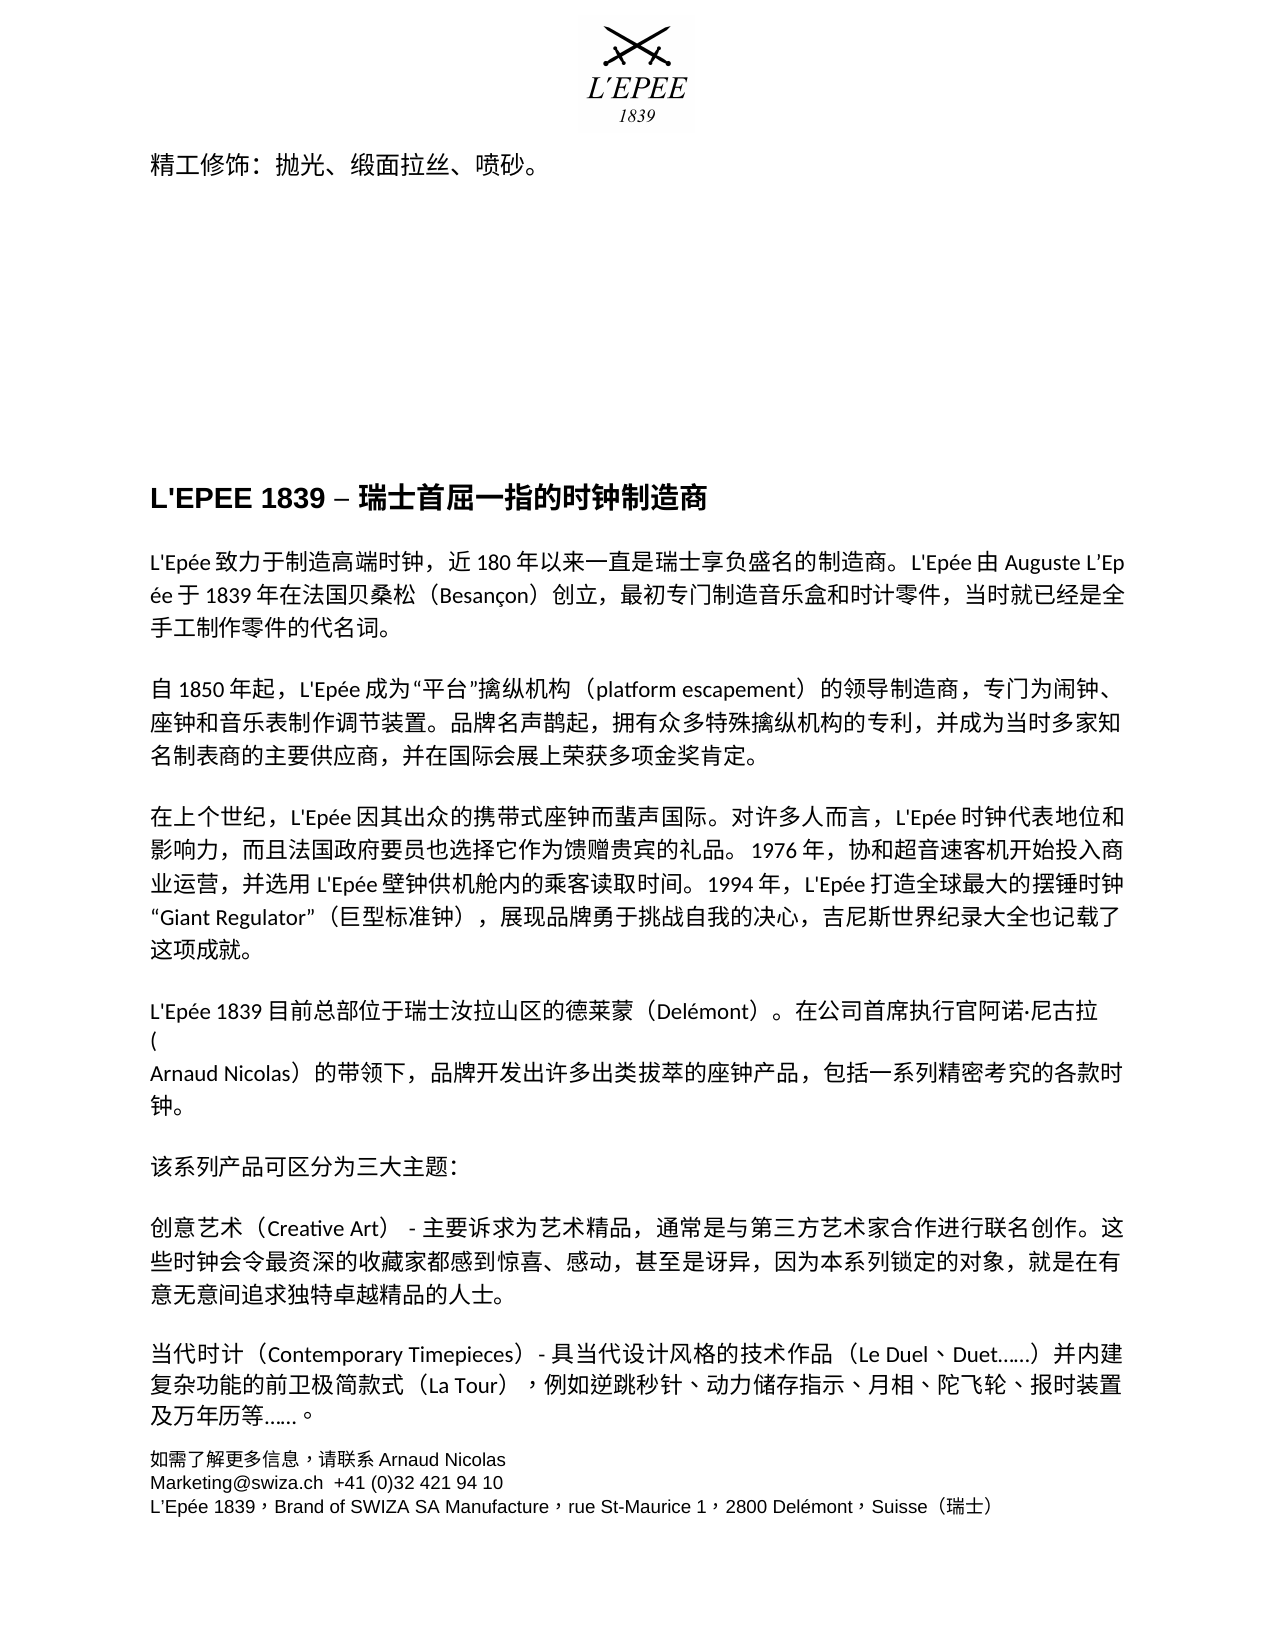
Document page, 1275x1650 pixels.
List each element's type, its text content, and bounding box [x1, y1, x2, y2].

text Arnaud Nicolas）的带领下，品牌开发出许多出类拔萃的座钟产品，包括一系列精密考究的各款时钟。 [150, 1054, 1125, 1121]
picture [578, 15, 696, 133]
text 在上个世纪，L'Epée因其出众的携带式座钟而蜚声国际。对许多人而言，L'Epée时钟代表地位和影响力，而且法国政府要员也选择它作为馈赠贵宾的礼品。1976年，协和超音速客机开始投入商业运营，并选用L'Epée壁钟供机舱内的乘客读取时间。1994年，L'Epée打造全球最大的摆锤时钟“Giant Regulator”（巨型标准钟），展现品牌勇于挑战自我的决心，吉尼斯世界纪录大全也记载了这项成就。 [150, 799, 1125, 965]
text ( [150, 1026, 1125, 1054]
text L'Epée致力于制造高端时钟，近180年以来一直是瑞士享负盛名的制造商。L'Epée由Auguste L’Epée于1839年在法国贝桑松（Besançon）创立，最初专门制造音乐盒和时计零件，当时就已经是全手工制作零件的代名词。 [150, 543, 1125, 643]
text 该系列产品可区分为三大主题： [150, 1149, 1125, 1182]
text 当代时计（Contemporary Timepieces）- 具当代设计风格的技术作品（Le Duel、Duet……）并内建复杂功能的前卫极简款式（La Tour），例如逆跳秒针、动力储存指示、月相、陀飞轮、报时装置及万年历等……。 [150, 1338, 1125, 1432]
text 精工修饰：抛光、缎面拉丝、喷砂。 [150, 150, 1125, 181]
text 创意艺术（Creative Art） - 主要诉求为艺术精品，通常是与第三方艺术家合作进行联名创作。这些时钟会令最资深的收藏家都感到惊喜、感动，甚至是讶异，因为本系列锁定的对象，就是在有意无意间追求独特卓越精品的人士。 [150, 1210, 1125, 1310]
text L'Epée 1839目前总部位于瑞士汝拉山区的德莱蒙（Delémont）。在公司首席执行官阿诺·尼古拉 [150, 993, 1125, 1026]
text 自1850年起，L'Epée成为“平台”擒纵机构（platform escapement）的领导制造商，专门为闹钟、座钟和音乐表制作调节装置。品牌名声鹊起，拥有众多特殊擒纵机构的专利，并成为当时多家知名制表商的主要供应商，并在国际会展上荣获多项金奖肯定。 [150, 671, 1125, 771]
text L'EPEE 1839 – 瑞士首屈一指的时钟制造商 [150, 475, 1125, 517]
